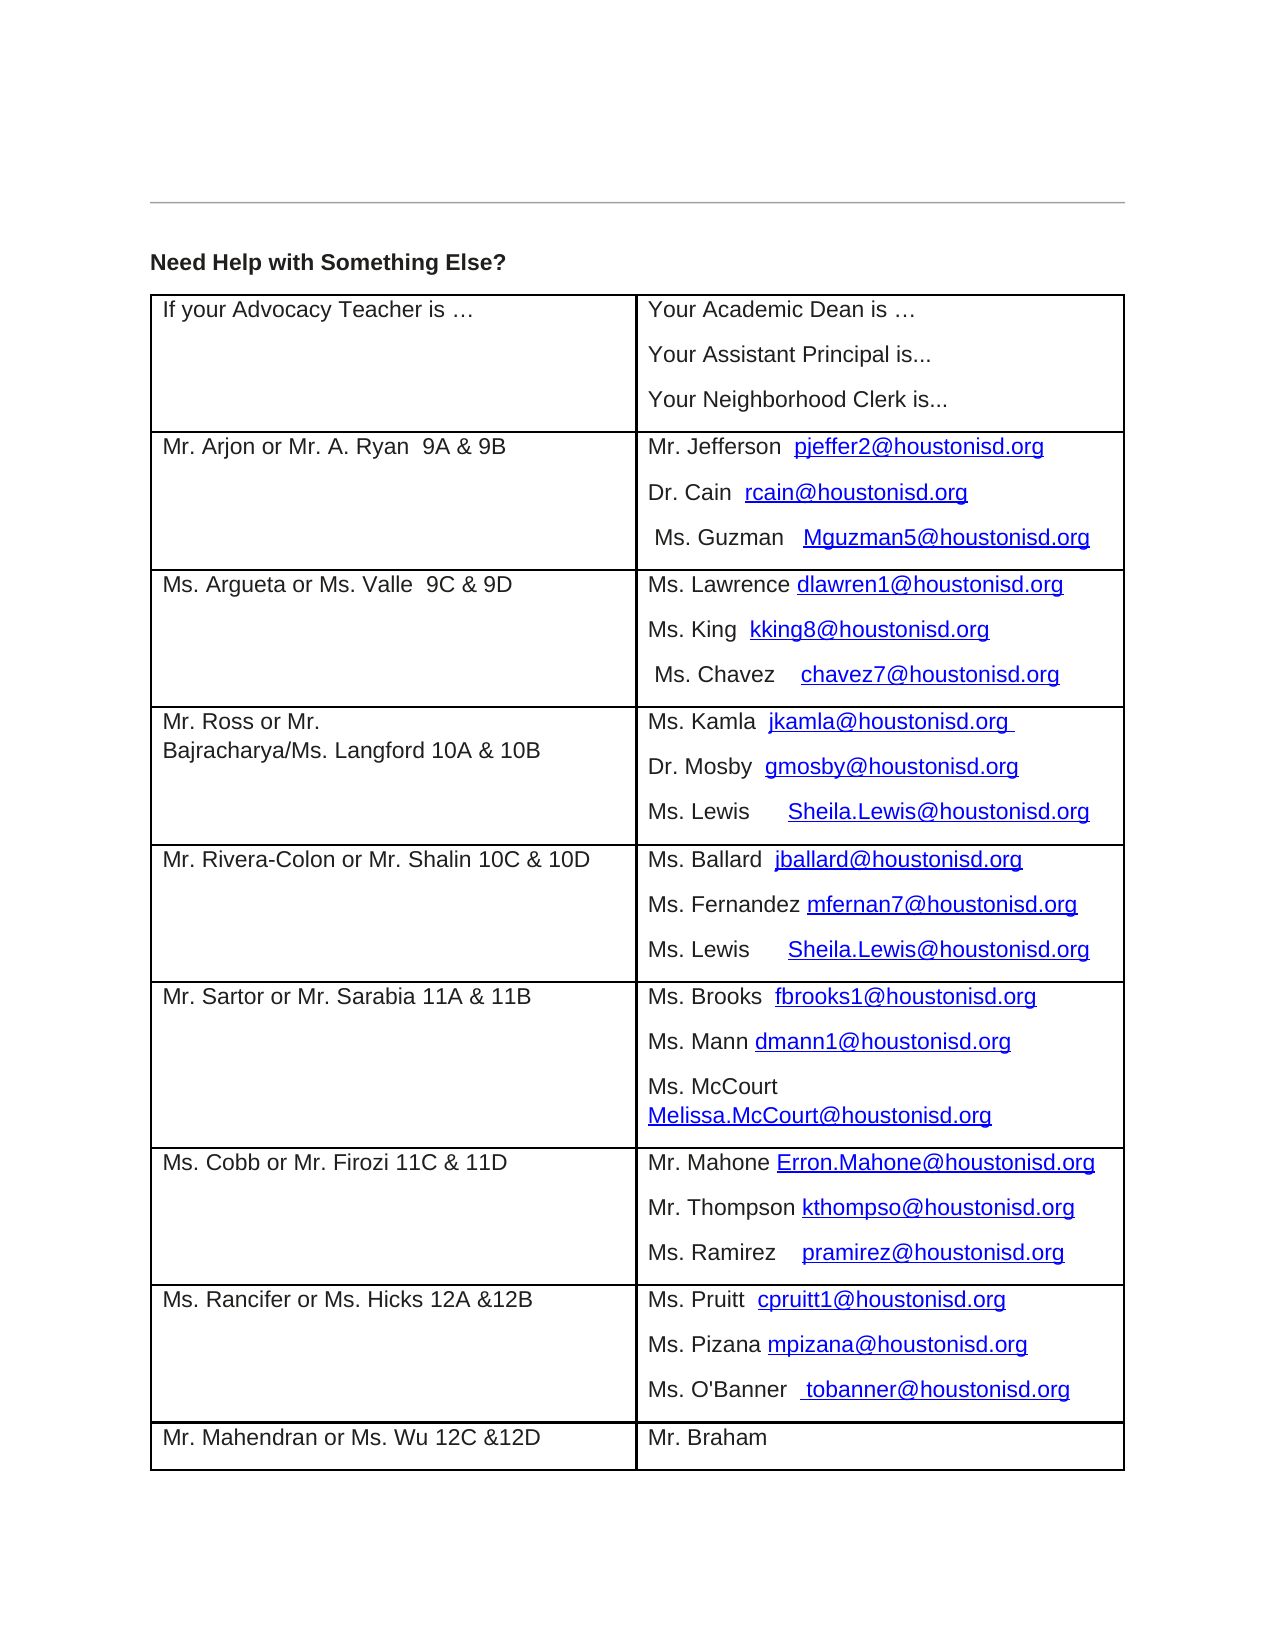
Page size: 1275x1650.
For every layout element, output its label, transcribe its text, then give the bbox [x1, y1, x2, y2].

table_cell Ms. Pruitt cpruitt1@houstonisd.org Ms. Pizana mpizana@houstonisd.org Ms. O'Banner tobanner@houstonisd.org [638, 1286, 1123, 1421]
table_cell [638, 1424, 1123, 1469]
table_cell Ms. Lawrence dlawren1@houstonisd.org Ms. King kking8@houstonisd.org Ms. Chavez chavez7@houstonisd.org [638, 571, 1123, 706]
table_cell Mr. Ross or Mr. Bajracharya/Ms. Langford 10A & 10B [152, 708, 635, 843]
table_header Your Academic Dean is … Your Assistant Principal is... Your Neighborhood Clerk is... [638, 296, 1123, 431]
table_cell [152, 1424, 635, 1469]
table_cell Ms. Cobb or Mr. Firozi 11C & 11D [152, 1149, 635, 1284]
table_cell Ms. Kamla jkamla@houstonisd.org Dr. Mosby gmosby@houstonisd.org Ms. Lewis Sheila.Lewis@houstonisd.org [638, 708, 1123, 843]
table_cell Ms. Brooks fbrooks1@houstonisd.org Ms. Mann dmann1@houstonisd.org Ms. McCourt Melissa.McCourt@houstonisd.org [638, 983, 1123, 1147]
table_cell Ms. Ballard jballard@houstonisd.org Ms. Fernandez mfernan7@houstonisd.org Ms. Lewis Sheila.Lewis@houstonisd.org [638, 846, 1123, 981]
table_cell Ms. Argueta or Ms. Valle 9C & 9D [152, 571, 635, 706]
table_cell Ms. Rancifer or Ms. Hicks 12A &12B [152, 1286, 635, 1421]
table_header If your Advocacy Teacher is … [152, 296, 635, 431]
table_cell Mr. Rivera-Colon or Mr. Shalin 10C & 10D [152, 846, 635, 981]
text Need Help with Something Else? [150, 249, 1125, 275]
table_cell Mr. Arjon or Mr. A. Ryan 9A & 9B [152, 433, 635, 569]
table_cell Mr. Jefferson pjeffer2@houstonisd.org Dr. Cain rcain@houstonisd.org Ms. Guzman Mguzman5@houstonisd.org [638, 433, 1123, 569]
table_cell Mr. Sartor or Mr. Sarabia 11A & 11B [152, 983, 635, 1147]
table_cell Mr. Mahone Erron.Mahone@houstonisd.org Mr. Thompson kthompso@houstonisd.org Ms. Ramirez pramirez@houstonisd.org [638, 1149, 1123, 1284]
